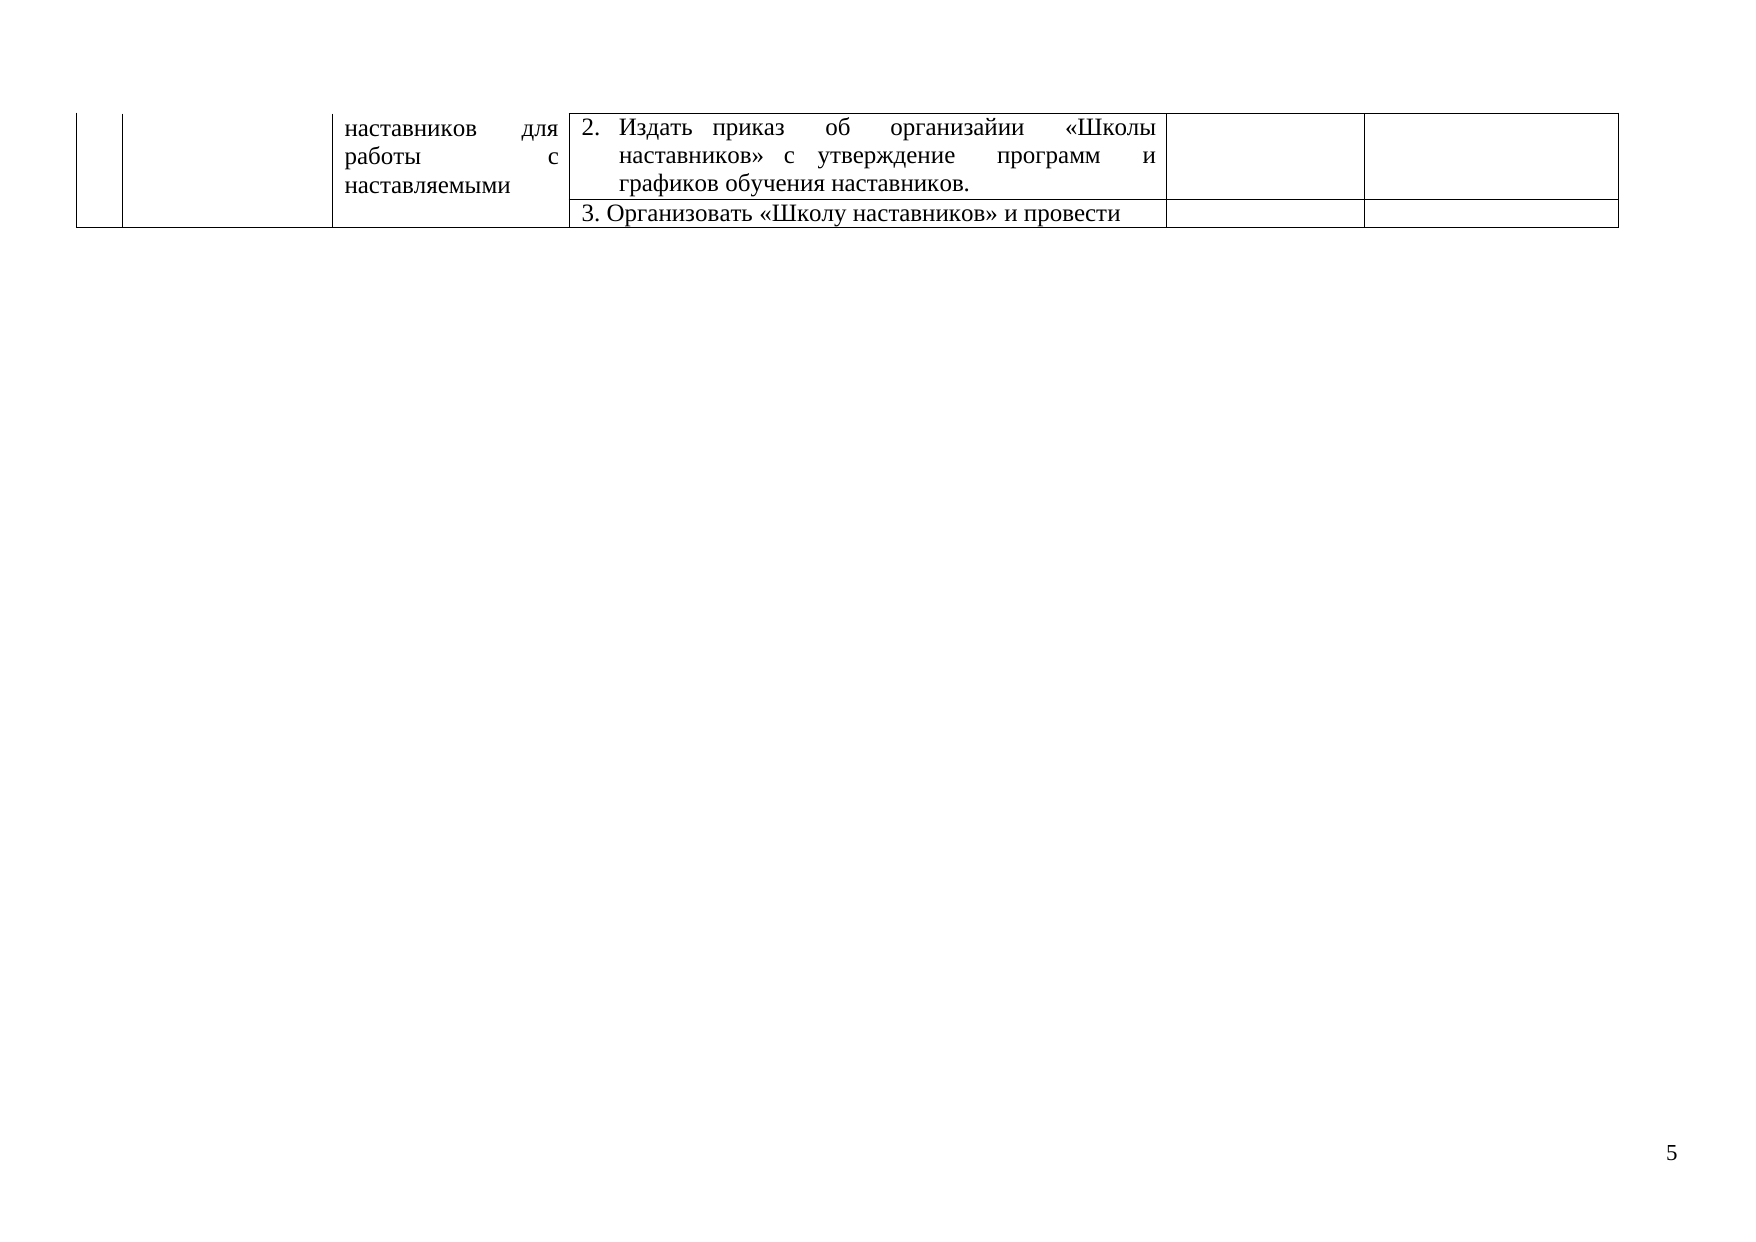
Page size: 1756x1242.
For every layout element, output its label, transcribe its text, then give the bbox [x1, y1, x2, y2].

table_cell [1365, 200, 1618, 227]
table_header [123, 113, 332, 227]
table_header наставников для работы с наставляемыми [333, 113, 569, 227]
table_header [1167, 114, 1364, 199]
table_header [1365, 114, 1618, 199]
table_header [77, 113, 122, 227]
table_cell 3. Организовать «Школу наставников» и провести [570, 200, 1166, 227]
table_cell [1167, 200, 1364, 227]
table_header 2. Издать приказ об организайии «Школы наставников» с утверждение программ и графиков обучения наставников. [570, 114, 1166, 199]
